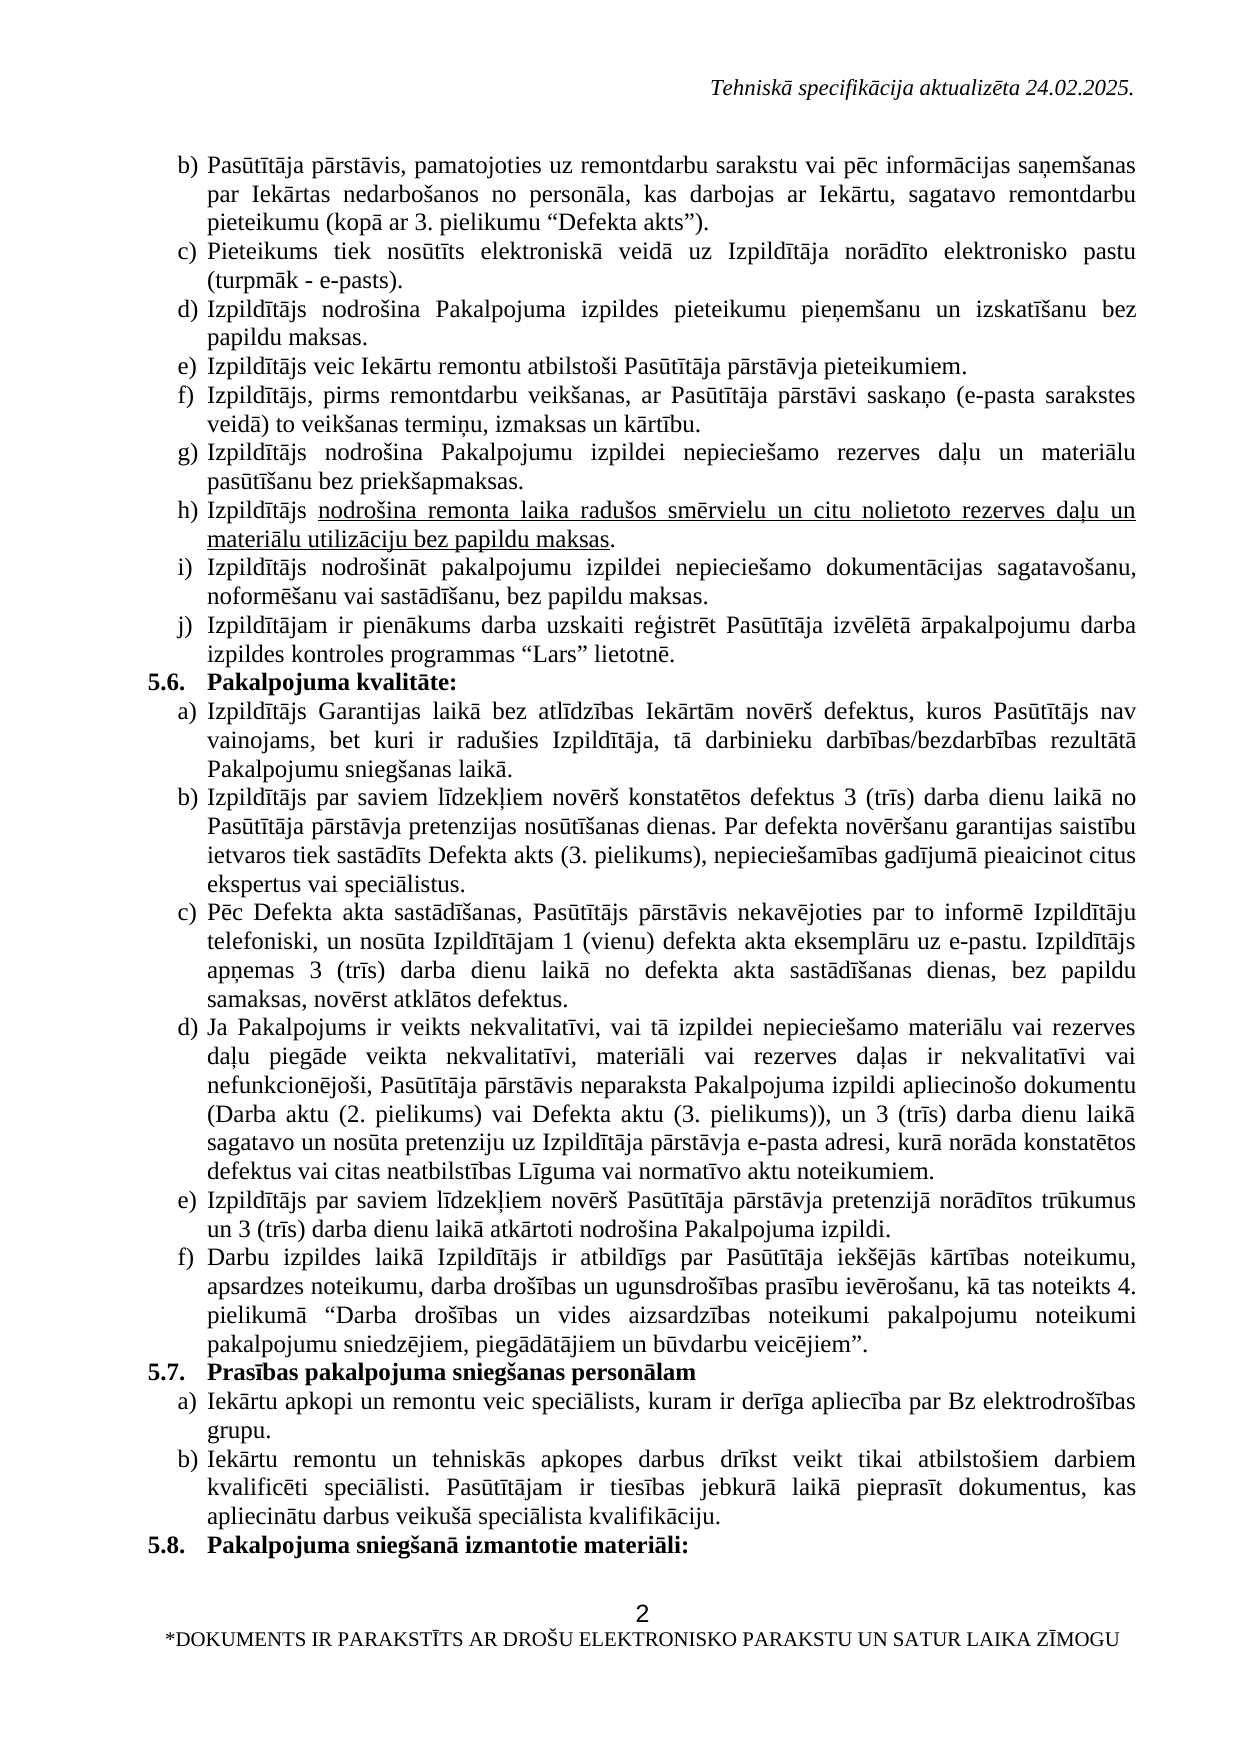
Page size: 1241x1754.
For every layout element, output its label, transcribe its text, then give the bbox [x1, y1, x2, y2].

list Izpildītājs nodrošina Pakalpojumu izpildei nepieciešamo rezerves daļu un materiālu pasūtīšanu bez priekšapmaksas. [177, 437, 1137, 495]
list Iekārtu remontu un tehniskās apkopes darbus drīkst veikt tikai atbilstošiem darbiem kvalificēti speciālisti. Pasūtītājam ir tiesības jebkurā laikā pieprasīt dokumentus, kas apliecinātu darbus veikušā speciālista kvalifikāciju. [177, 1444, 1137, 1530]
list Izpildītājs Garantijas laikā bez atlīdzības Iekārtām novērš defektus, kuros Pasūtītājs nav vainojams, bet kuri ir radušies Izpildītāja, tā darbinieku darbības/bezdarbības rezultātā Pakalpojumu sniegšanas laikā. [177, 696, 1137, 782]
list Izpildītājs par saviem līdzekļiem novērš Pasūtītāja pārstāvja pretenzijā norādītos trūkumus un 3 (trīs) darba dienu laikā atkārtoti nodrošina Pakalpojuma izpildi. [177, 1185, 1137, 1242]
list Izpildītājs nodrošināt pakalpojumu izpildei nepieciešamo dokumentācijas sagatavošanu, noformēšanu vai sastādīšanu, bez papildu maksas. [177, 552, 1137, 610]
list Izpildītājs, pirms remontdarbu veikšanas, ar Pasūtītāja pārstāvi saskaņo (e-pasta sarakstes veidā) to veikšanas termiņu, izmaksas un kārtību. [177, 380, 1137, 437]
list Pēc Defekta akta sastādīšanas, Pasūtītājs pārstāvis nekavējoties par to informē Izpildītāju telefoniski, un nosūta Izpildītājam 1 (vienu) defekta akta eksemplāru uz e-pastu. Izpildītājs apņemas 3 (trīs) darba dienu laikā no defekta akta sastādīšanas dienas, bez papildu samaksas, novērst atklātos defektus. [177, 897, 1137, 1012]
list Iekārtu apkopi un remontu veic speciālists, kuram ir derīga apliecība par Bz elektrodrošības grupu. [177, 1386, 1137, 1444]
list Izpildītājs nodrošina remonta laika radušos smērvielu un citu nolietoto rezerves daļu un materiālu utilizāciju bez papildu maksas. [177, 495, 1137, 552]
list Pasūtītāja pārstāvis, pamatojoties uz remontdarbu sarakstu vai pēc informācijas saņemšanas par Iekārtas nedarbošanos no personāla, kas darbojas ar Iekārtu, sagatavo remontdarbu pieteikumu (kopā ar 3. pielikumu “Defekta akts”). [177, 150, 1137, 236]
list Ja Pakalpojums ir veikts nekvalitatīvi, vai tā izpildei nepieciešamo materiālu vai rezerves daļu piegāde veikta nekvalitatīvi, materiāli vai rezerves daļas ir nekvalitatīvi vai nefunkcionējoši, Pasūtītāja pārstāvis neparaksta Pakalpojuma izpildi apliecinošo dokumentu (Darba aktu (2. pielikums) vai Defekta aktu (3. pielikums)), un 3 (trīs) darba dienu laikā sagatavo un nosūta pretenziju uz Izpildītāja pārstāvja e-pasta adresi, kurā norāda konstatētos defektus vai citas neatbilstības Līguma vai normatīvo aktu noteikumiem. [177, 1012, 1137, 1185]
list Pakalpojuma kvalitāte: [148, 667, 1137, 696]
list Izpildītājs nodrošina Pakalpojuma izpildes pieteikumu pieņemšanu un izskatīšanu bez papildu maksas. [177, 294, 1137, 351]
list Pieteikums tiek nosūtīts elektroniskā veidā uz Izpildītāja norādīto elektronisko pastu (turpmāk - e-pasts). [177, 236, 1137, 294]
list Izpildītājs par saviem līdzekļiem novērš konstatētos defektus 3 (trīs) darba dienu laikā no Pasūtītāja pārstāvja pretenzijas nosūtīšanas dienas. Par defekta novēršanu garantijas saistību ietvaros tiek sastādīts Defekta akts (3. pielikums), nepieciešamības gadījumā pieaicinot citus ekspertus vai speciālistus. [177, 782, 1137, 897]
list Izpildītājam ir pienākums darba uzskaiti reģistrēt Pasūtītāja izvēlētā ārpakalpojumu darba izpildes kontroles programmas “Lars” lietotnē. [177, 610, 1137, 667]
list Izpildītājs veic Iekārtu remontu atbilstoši Pasūtītāja pārstāvja pieteikumiem. [177, 351, 1137, 380]
list Darbu izpildes laikā Izpildītājs ir atbildīgs par Pasūtītāja iekšējās kārtības noteikumu, apsardzes noteikumu, darba drošības un ugunsdrošības prasību ievērošanu, kā tas noteikts 4. pielikumā “Darba drošības un vides aizsardzības noteikumi pakalpojumu noteikumi pakalpojumu sniedzējiem, piegādātājiem un būvdarbu veicējiem”. [177, 1242, 1137, 1357]
list Pakalpojuma sniegšanā izmantotie materiāli: [148, 1530, 1137, 1559]
list Prasības pakalpojuma sniegšanas personālam [148, 1357, 1137, 1386]
